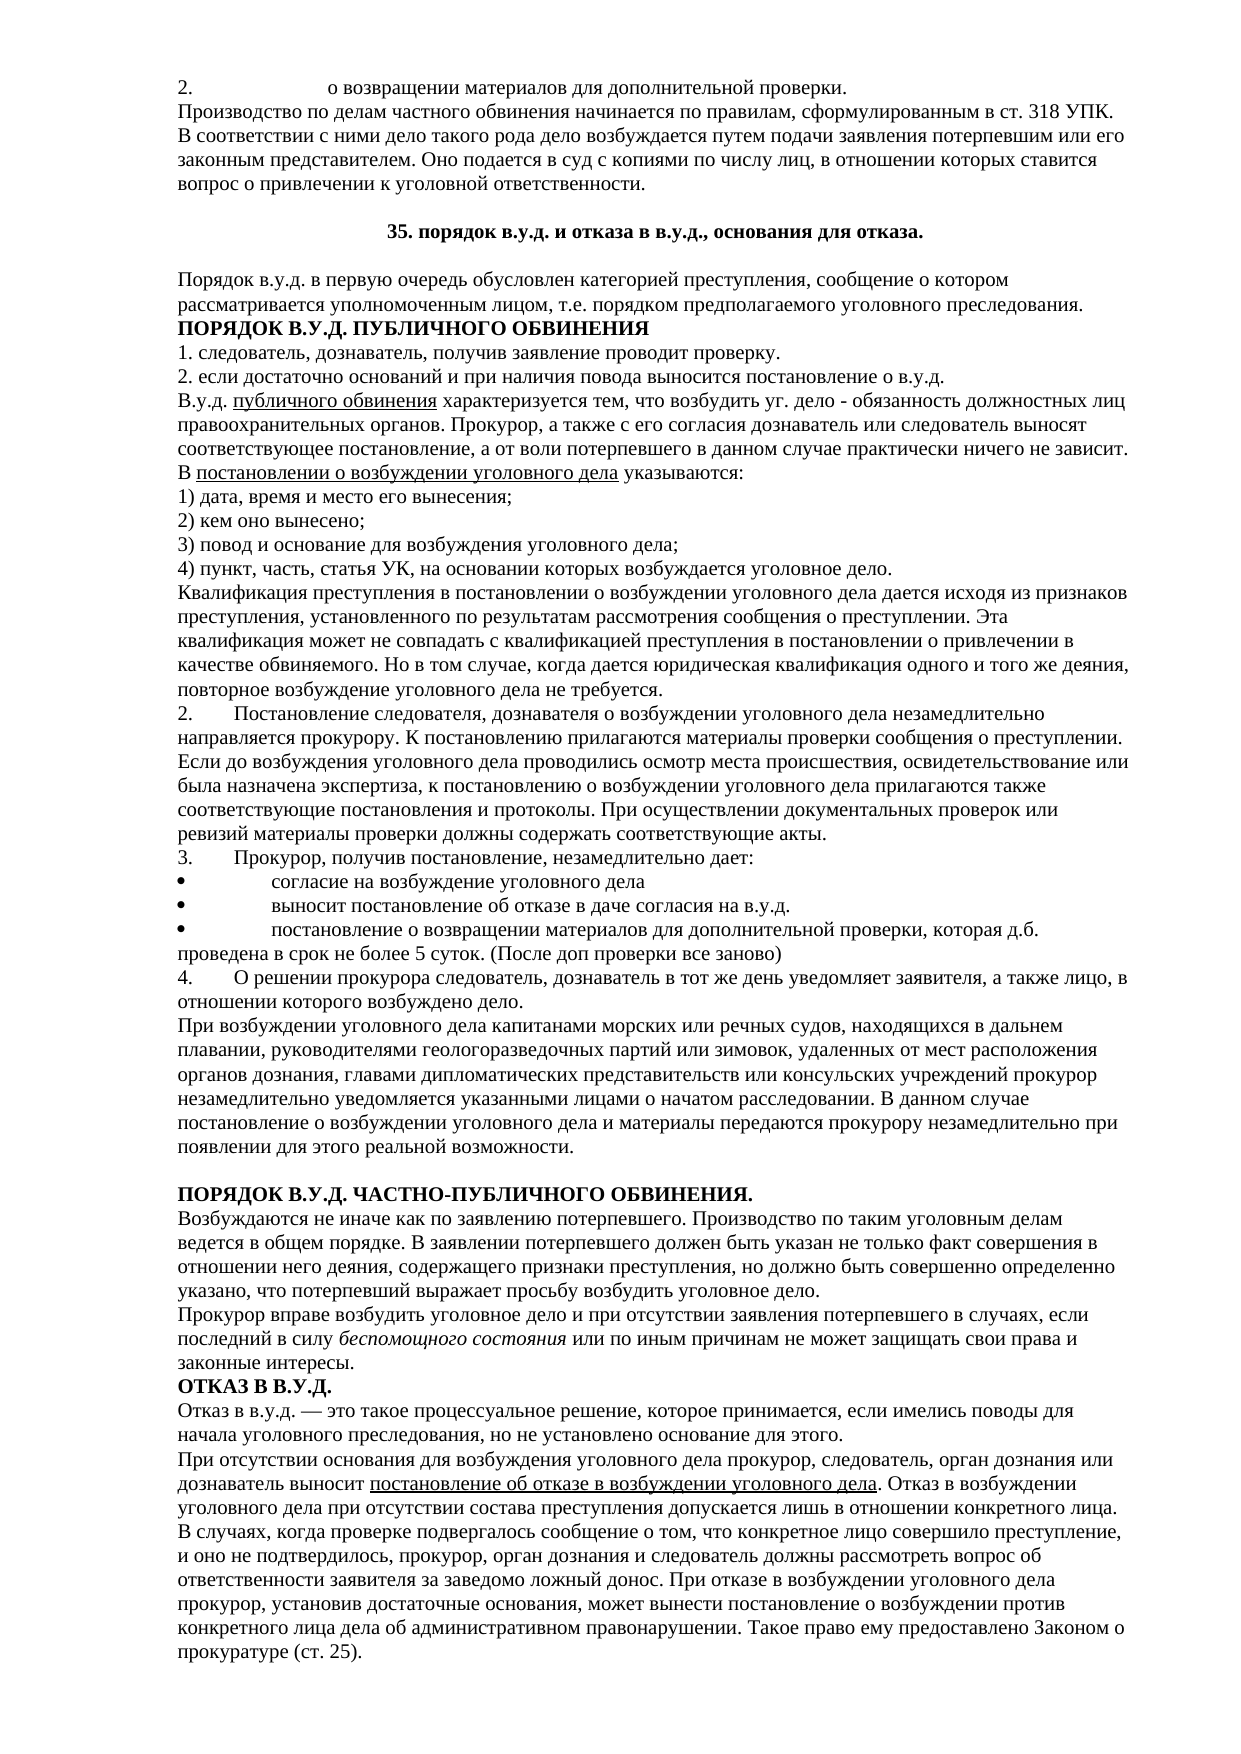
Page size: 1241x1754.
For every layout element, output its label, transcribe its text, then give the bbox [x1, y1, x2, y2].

text 1. следователь, дознаватель, получив заявление проводит проверку. [177, 339, 1133, 364]
text Возбуждаются не иначе как по заявлению потерпевшего. Производство по таким уголовным делам ведется в общем порядке. В заявлении потерпевшего должен быть указан не только факт совершения в отношении него деяния, содержащего признаки преступления, но должно быть совершенно определенно указано, что потерпевший выражает просьбу возбудить уголовное дело. [177, 1206, 1133, 1302]
text 35. порядок в.у.д. и отказа в в.у.д., основания для отказа. [177, 219, 1133, 243]
text В постановлении о возбуждении уголовного дела указываются: [177, 460, 1133, 484]
text Порядок в.у.д. в первую очередь обусловлен категорией преступления, сообщение о котором рассматривается уполномоченным лицом, т.е. порядком предполагаемого уголовного преследования. [177, 267, 1133, 316]
text 2) кем оно вынесено; [177, 508, 1133, 532]
list согласие на возбуждение уголовного дела [177, 869, 1133, 893]
list выносит постановление об отказе в даче согласия на в.у.д. [177, 893, 1133, 917]
text 2. если достаточно оснований и при наличия повода выносится постановление о в.у.д. [177, 364, 1133, 388]
list О решении прокурора следователь, дознаватель в тот же день уведомляет заявителя, а также лицо, в отношении которого возбуждено дело. [177, 965, 1133, 1013]
text При возбуждении уголовного дела капитанами морских или речных судов, находящихся в дальнем плавании, руководителями геологоразведочных партий или зимовок, удаленных от мест расположения органов дознания, главами дипломатических представительств или консульских учреждений прокурор незамедлительно уведомляется указанными лицами о начатом расследовании. В данном случае постановление о возбуждении уголовного дела и материалы передаются прокурору незамедлительно при появлении для этого реальной возможности. [177, 1013, 1133, 1158]
list Прокурор, получив постановление, незамедлительно дает: [177, 845, 1133, 869]
text При отсутствии основания для возбуждения уголовного дела прокурор, следователь, орган дознания или дознаватель выносит постановление об отказе в возбуждении уголовного дела. Отказ в возбуждении уголовного дела при отсутствии состава преступления допускается лишь в отношении конкретного лица. [177, 1446, 1133, 1519]
text В.у.д. публичного обвинения характеризуется тем, что возбудить уг. дело - обязанность должностных лиц правоохранительных органов. Прокурор, а также с его согласия дознаватель или следователь выносят соответствующее постановление, а от воли потерпевшего в данном случае практически ничего не зависит. [177, 388, 1133, 460]
list Постановление следователя, дознавателя о возбуждении уголовного дела незамедлительно направляется прокурору. К постановлению прилагаются материалы проверки сообщения о преступлении. Если до возбуждения уголовного дела проводились осмотр места происшествия, освидетельствование или была назначена экспертиза, к постановлению о возбуждении уголовного дела прилагаются также соответствующие постановления и протоколы. При осуществлении документальных проверок или ревизий материалы проверки должны содержать соответствующие акты. [177, 701, 1133, 845]
text Производство по делам частного обвинения начинается по правилам, сформулированным в ст. 318 УПК. В соответствии с ними дело такого рода дело возбуждается путем подачи заявления потерпевшим или его законным представителем. Оно подается в суд с копиями по числу лиц, в отношении которых ставится вопрос о привлечении к уголовной ответственности. [177, 99, 1133, 195]
text 1) дата, время и место его вынесения; [177, 484, 1133, 508]
text ПОРЯДОК В.У.Д. ЧАСТНО-ПУБЛИЧНОГО ОБВИНЕНИЯ. [177, 1182, 1133, 1206]
text 4) пункт, часть, статья УК, на основании которых возбуждается уголовное дело. [177, 556, 1133, 580]
text ПОРЯДОК В.У.Д. ПУБЛИЧНОГО ОБВИНЕНИЯ [177, 316, 1133, 339]
text Прокурор вправе возбудить уголовное дело и при отсутствии заявления потерпевшего в случаях, если последний в силу беспомощного состояния или по иным причинам не может защищать свои права и законные интересы. [177, 1302, 1133, 1374]
text Отказ в в.у.д. — это такое процессуальное решение, которое принимается, если имелись поводы для начала уголовного преследования, но не установлено основание для этого. [177, 1398, 1133, 1446]
text ОТКАЗ В В.У.Д. [177, 1374, 1133, 1398]
list о возвращении материалов для дополнительной проверки. [177, 75, 1133, 99]
text Квалификация преступления в постановлении о возбуждении уголовного дела дается исходя из признаков преступления, установленного по результатам рассмотрения сообщения о преступлении. Эта квалификация может не совпадать с квалификацией преступления в постановлении о привлечении в качестве обвиняемого. Но в том случае, когда дается юридическая квалификация одного и того же деяния, повторное возбуждение уголовного дела не требуется. [177, 580, 1133, 701]
text 3) повод и основание для возбуждения уголовного дела; [177, 532, 1133, 556]
list постановление о возвращении материалов для дополнительной проверки, которая д.б. проведена в срок не более 5 суток. (После доп проверки все заново) [177, 917, 1133, 965]
text В случаях, когда проверке подвергалось сообщение о том, что конкретное лицо совершило преступление, и оно не подтвердилось, прокурор, орган дознания и следователь должны рассмотреть вопрос об ответственности заявителя за заведомо ложный донос. При отказе в возбуждении уголовного дела прокурор, установив достаточные основания, может вынести постановление о возбуждении против конкретного лица дела об административном правонарушении. Такое право ему предоставлено Законом о прокуратуре (ст. 25). [177, 1519, 1133, 1663]
